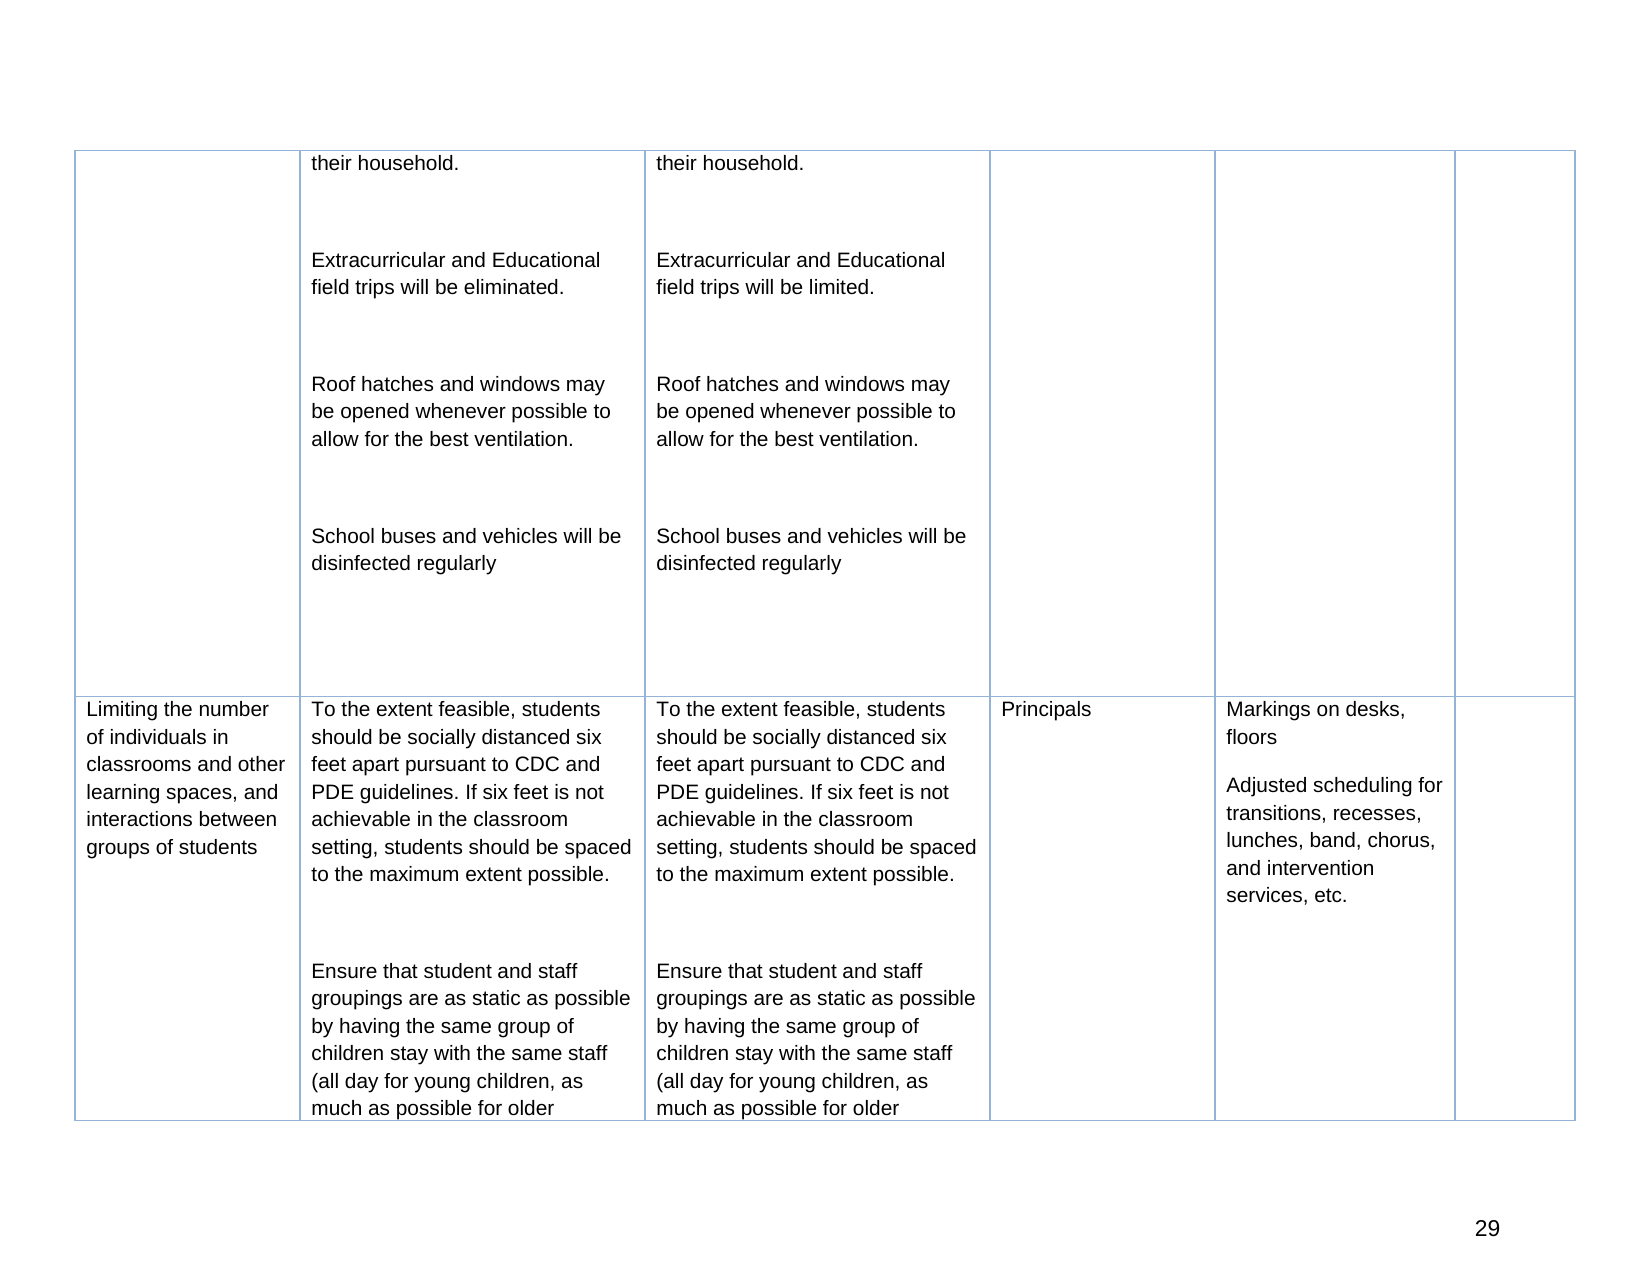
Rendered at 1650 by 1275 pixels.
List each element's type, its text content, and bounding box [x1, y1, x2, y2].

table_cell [301, 697, 644, 1120]
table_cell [1216, 697, 1454, 1120]
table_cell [76, 697, 299, 1120]
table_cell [76, 151, 299, 696]
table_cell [1216, 151, 1454, 696]
table_cell [1456, 697, 1574, 1120]
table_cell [646, 151, 989, 696]
table_cell Principals [991, 697, 1214, 1120]
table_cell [301, 151, 644, 696]
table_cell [646, 697, 989, 1120]
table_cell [991, 151, 1214, 696]
table_cell [1456, 151, 1574, 696]
